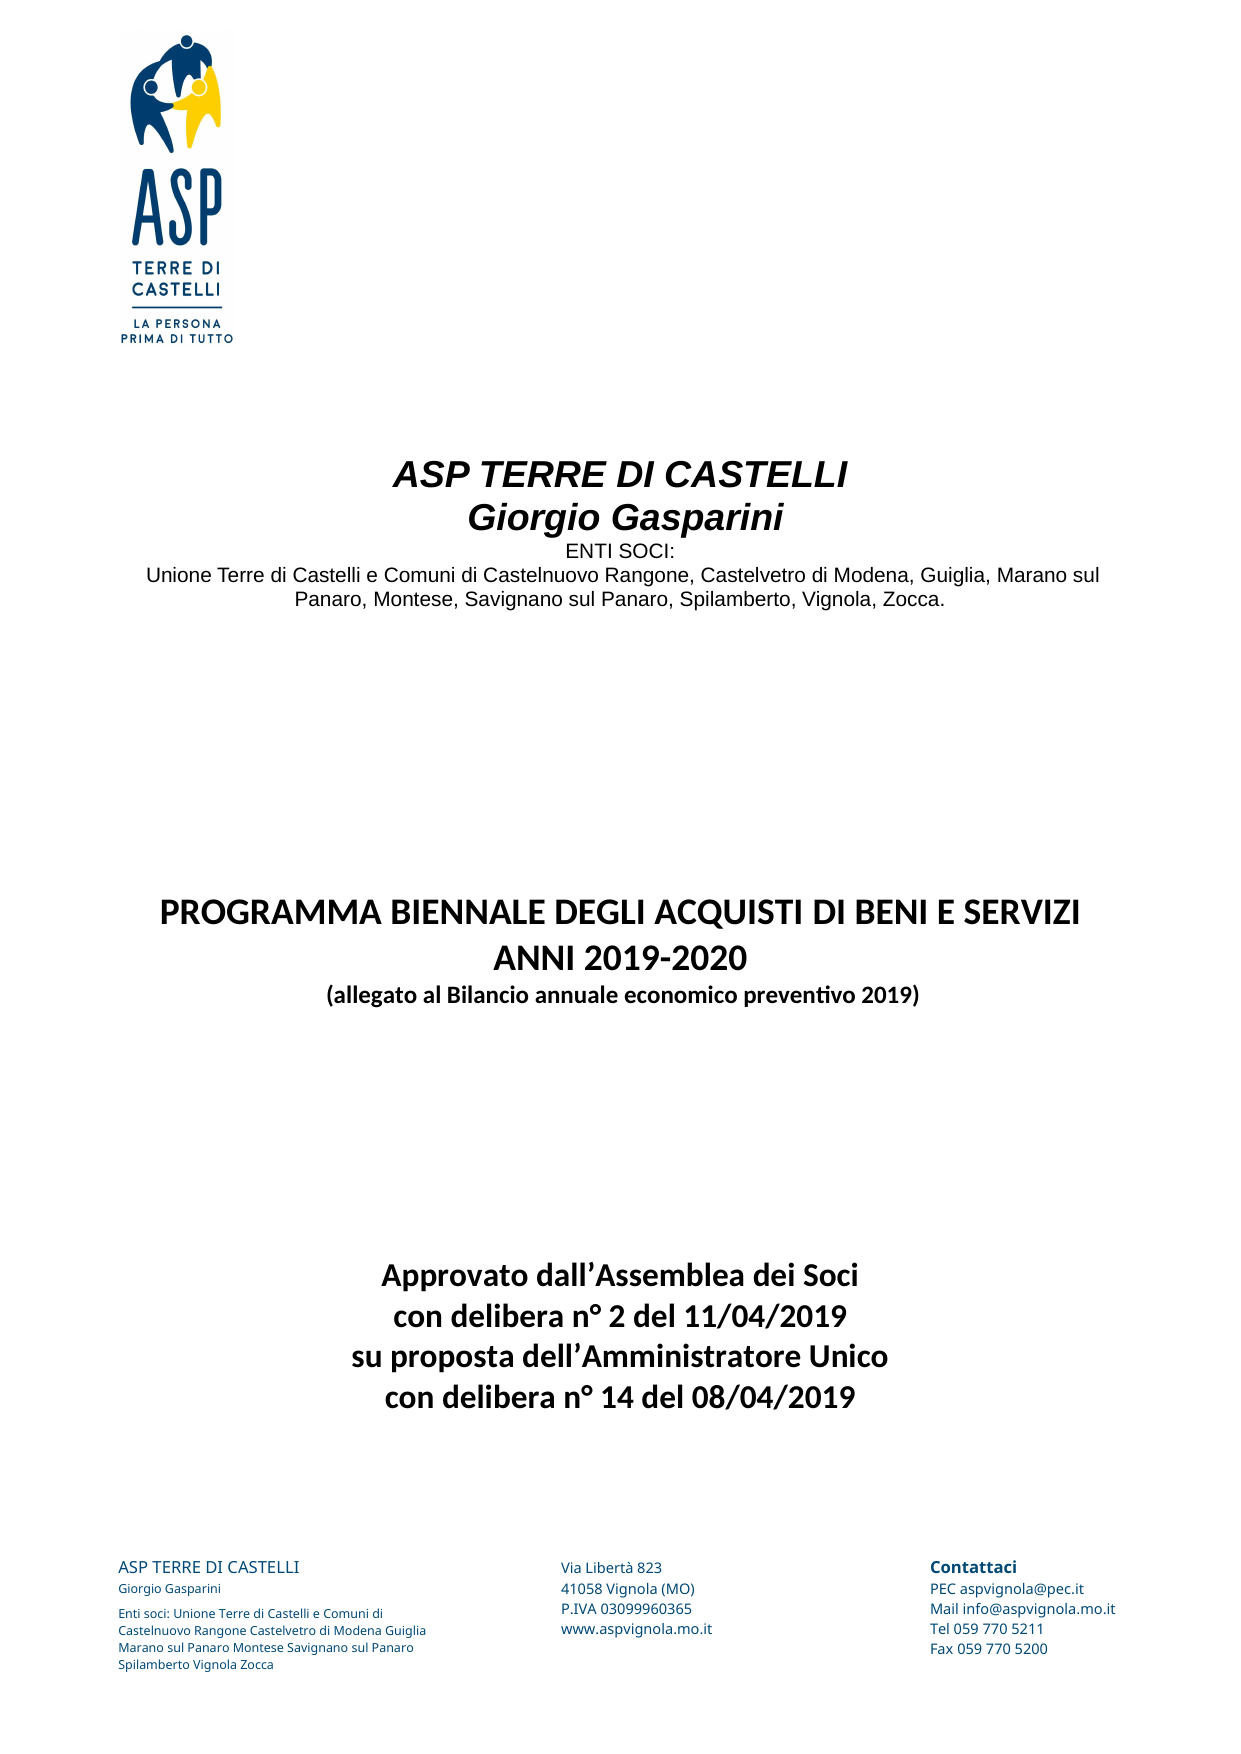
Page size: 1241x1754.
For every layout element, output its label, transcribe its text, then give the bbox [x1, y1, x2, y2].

picture [118, 29, 237, 347]
text Unione Terre di Castelli e Comuni di Castelnuovo Rangone, Castelvetro di Modena, Guiglia, Marano sul Panaro, Montese, Savignano sul Panaro, Spilamberto, Vignola, Zocca. [118, 562, 1122, 610]
text PROGRAMMA BIENNALE DEGLI ACQUISTI DI BENI E SERVIZI [118, 888, 1122, 933]
text ANNI 2019-2020 [118, 933, 1122, 979]
text ENTI SOCI: [118, 538, 1122, 562]
text ASP TERRE DI CASTELLI [118, 452, 1122, 495]
text con delibera n° 14 del 08/04/2019 [118, 1376, 1122, 1417]
text su proposta dell’Amministratore Unico [118, 1335, 1122, 1376]
text con delibera n° 2 del 11/04/2019 [118, 1295, 1122, 1335]
text Approvato dall’Assemblea dei Soci [118, 1254, 1122, 1295]
text (allegato al Bilancio annuale economico preventivo 2019) [118, 979, 1122, 1010]
text Giorgio Gasparini [118, 495, 1122, 538]
